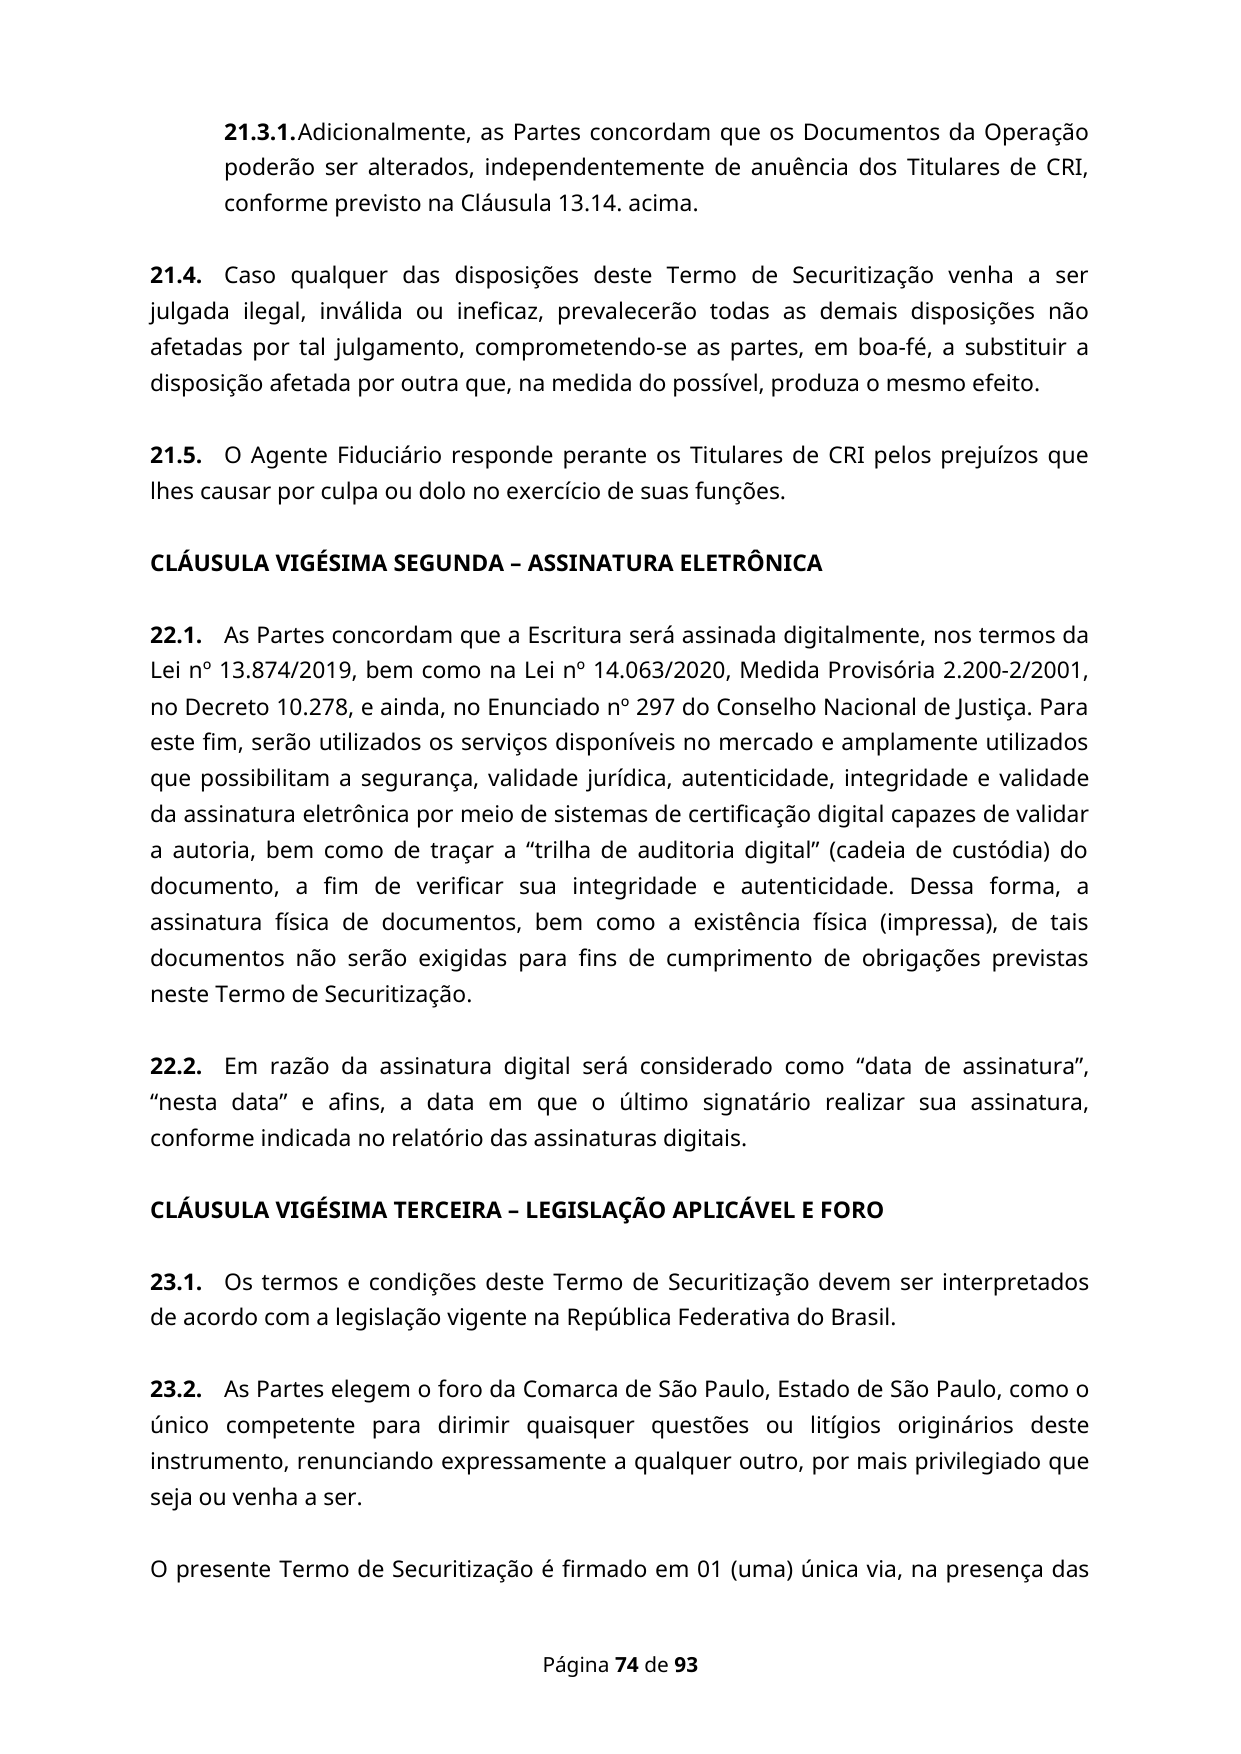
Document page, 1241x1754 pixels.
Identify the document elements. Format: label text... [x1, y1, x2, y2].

list 23.1. Os termos e condições deste Termo de Securitização devem ser interpretados de acordo com a legislação vigente na República Federativa do Brasil. [150, 1265, 1090, 1333]
subtitle Caso qualquer das disposições deste Termo de Securitização venha a ser julgada ilegal, inválida ou ineficaz, prevalecerão todas as demais disposições não afetadas por tal julgamento, comprometendo-se as partes, em boa-fé, a substituir a disposição afetada por outra que, na medida do possível, produza o mesmo efeito. [150, 259, 1090, 398]
subtitle As Partes concordam que a Escritura será assinada digitalmente, nos termos da Lei nº 13.874/2019, bem como na Lei nº 14.063/2020, Medida Provisória 2.200-2/2001, no Decreto 10.278, e ainda, no Enunciado nº 297 do Conselho Nacional de Justiça. Para este fim, serão utilizados os serviços disponíveis no mercado e amplamente utilizados que possibilitam a segurança, validade jurídica, autenticidade, integridade e validade da assinatura eletrônica por meio de sistemas de certificação digital capazes de validar a autoria, bem como de traçar a “trilha de auditoria digital” (cadeia de custódia) do documento, a fim de verificar sua integridade e autenticidade. Dessa forma, a assinatura física de documentos, bem como a existência física (impressa), de tais documentos não serão exigidas para fins de cumprimento de obrigações previstas neste Termo de Securitização. [150, 618, 1090, 1009]
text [150, 1553, 1090, 1584]
subtitle CLÁUSULA VIGÉSIMA SEGUNDA – ASSINATURA ELETRÔNICA [150, 547, 1090, 578]
subtitle O Agente Fiduciário responde perante os Titulares de CRI pelos prejuízos que lhes causar por culpa ou dolo no exercício de suas funções. [150, 439, 1090, 506]
subtitle Adicionalmente, as Partes concordam que os Documentos da Operação poderão ser alterados, independentemente de anuência dos Titulares de CRI, conforme previsto na Cláusula 13.14. acima. [224, 115, 1090, 218]
subtitle CLÁUSULA VIGÉSIMA TERCEIRA – LEGISLAÇÃO APLICÁVEL E FORO [150, 1193, 1090, 1225]
subtitle Em razão da assinatura digital será considerado como “data de assinatura”, “nesta data” e afins, a data em que o último signatário realizar sua assinatura, conforme indicada no relatório das assinaturas digitais. [150, 1050, 1090, 1153]
list 23.2. As Partes elegem o foro da Comarca de São Paulo, Estado de São Paulo, como o único competente para dirimir quaisquer questões ou litígios originários deste instrumento, renunciando expressamente a qualquer outro, por mais privilegiado que seja ou venha a ser. [150, 1373, 1090, 1512]
